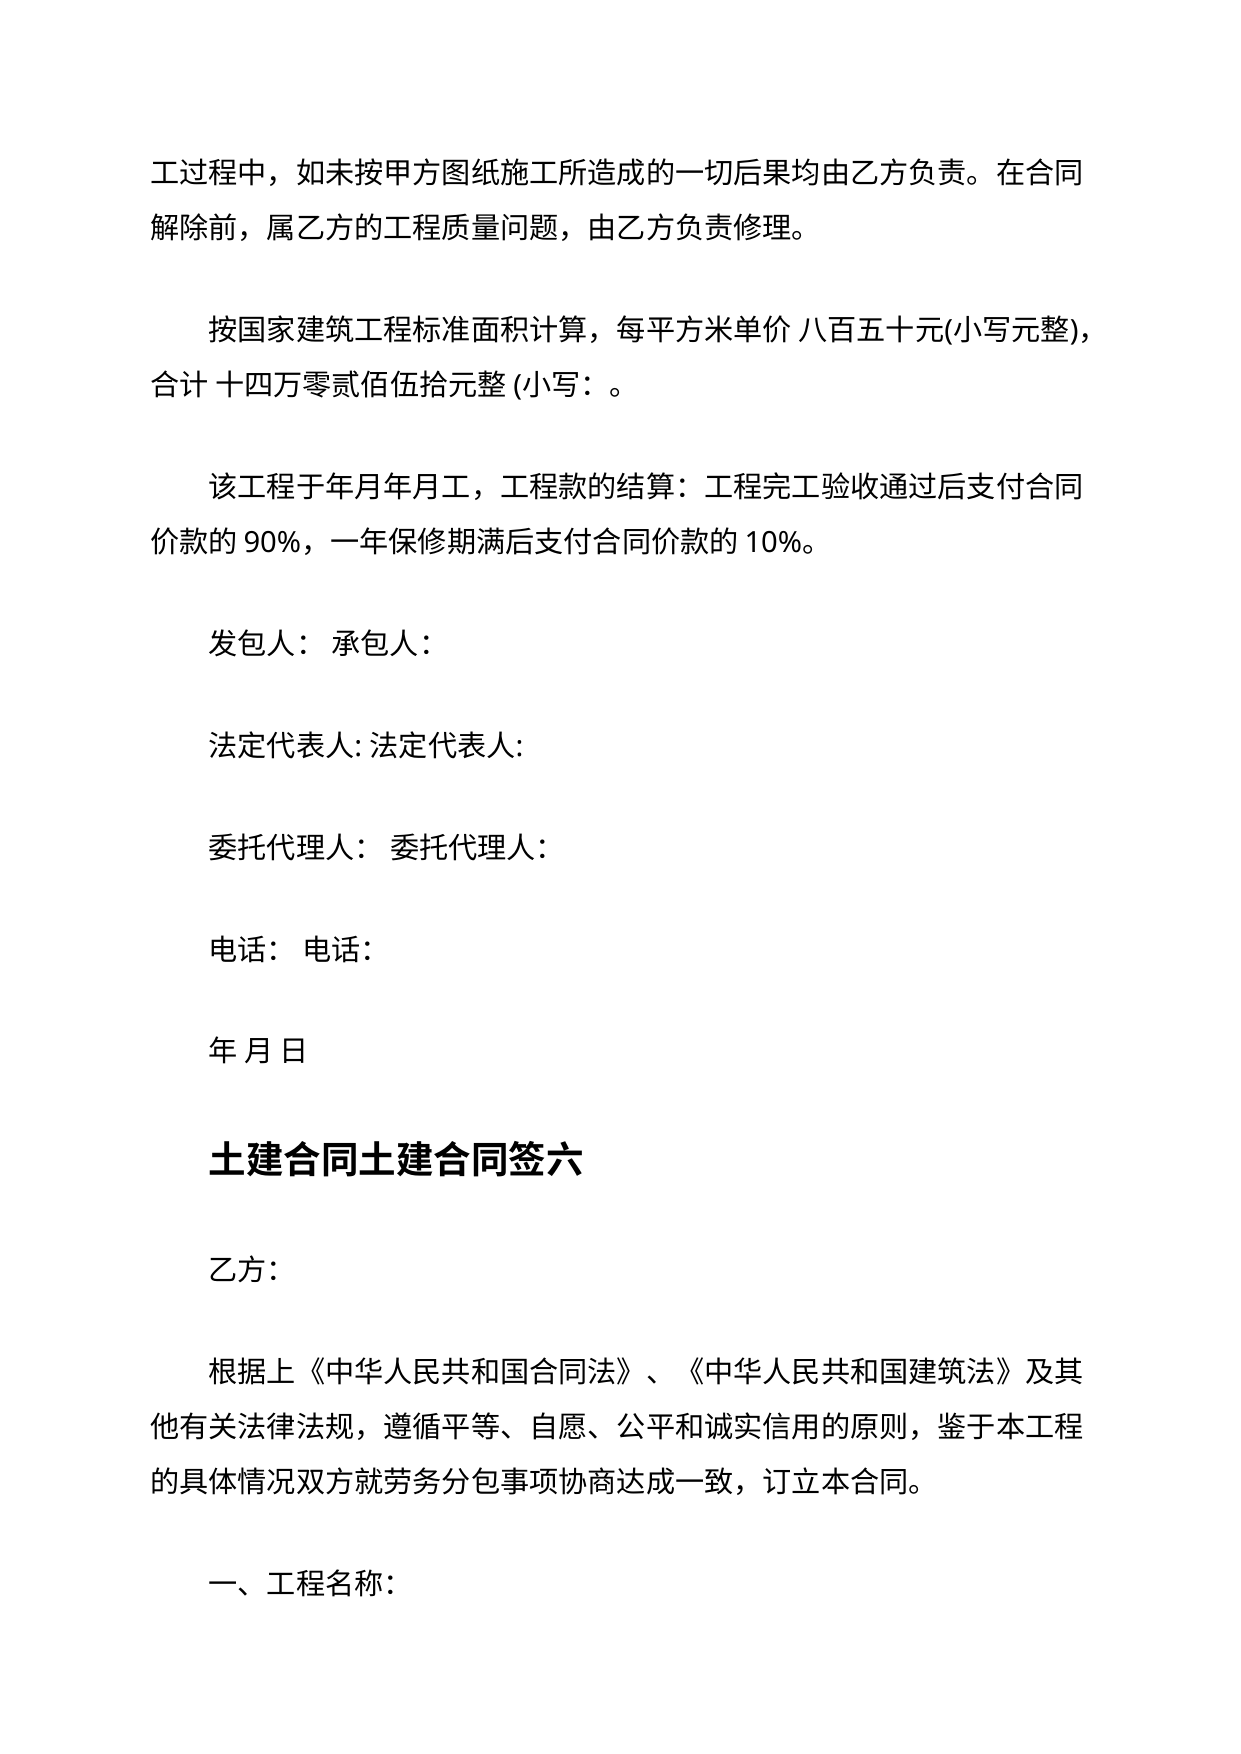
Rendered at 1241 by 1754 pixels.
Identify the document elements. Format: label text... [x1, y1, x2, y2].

text 按国家建筑工程标准面积计算，每平方米单价 八百五十元(小写元整)，合计 十四万零贰佰伍拾元整 (小写：。 [150, 307, 1090, 404]
text 委托代理人： 委托代理人： [150, 824, 1090, 867]
text 电话： 电话： [150, 926, 1090, 968]
text 法定代表人: 法定代表人: [150, 722, 1090, 765]
text 发包人： 承包人： [150, 621, 1090, 663]
text 年 月 日 [150, 1028, 1090, 1070]
text 该工程于年月年月工，工程款的结算：工程完工验收通过后支付合同价款的90%，一年保修期满后支付合同价款的10%。 [150, 464, 1090, 561]
text 根据上《中华人民共和国合同法》、《中华人民共和国建筑法》及其他有关法律法规，遵循平等、自愿、公平和诚实信用的原则，鉴于本工程的具体情况双方就劳务分包事项协商达成一致，订立本合同。 [150, 1349, 1090, 1501]
text 一、工程名称： [150, 1560, 1090, 1603]
text 土建合同土建合同签六 [150, 1129, 1090, 1184]
text 乙方： [150, 1247, 1090, 1289]
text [150, 150, 1090, 247]
